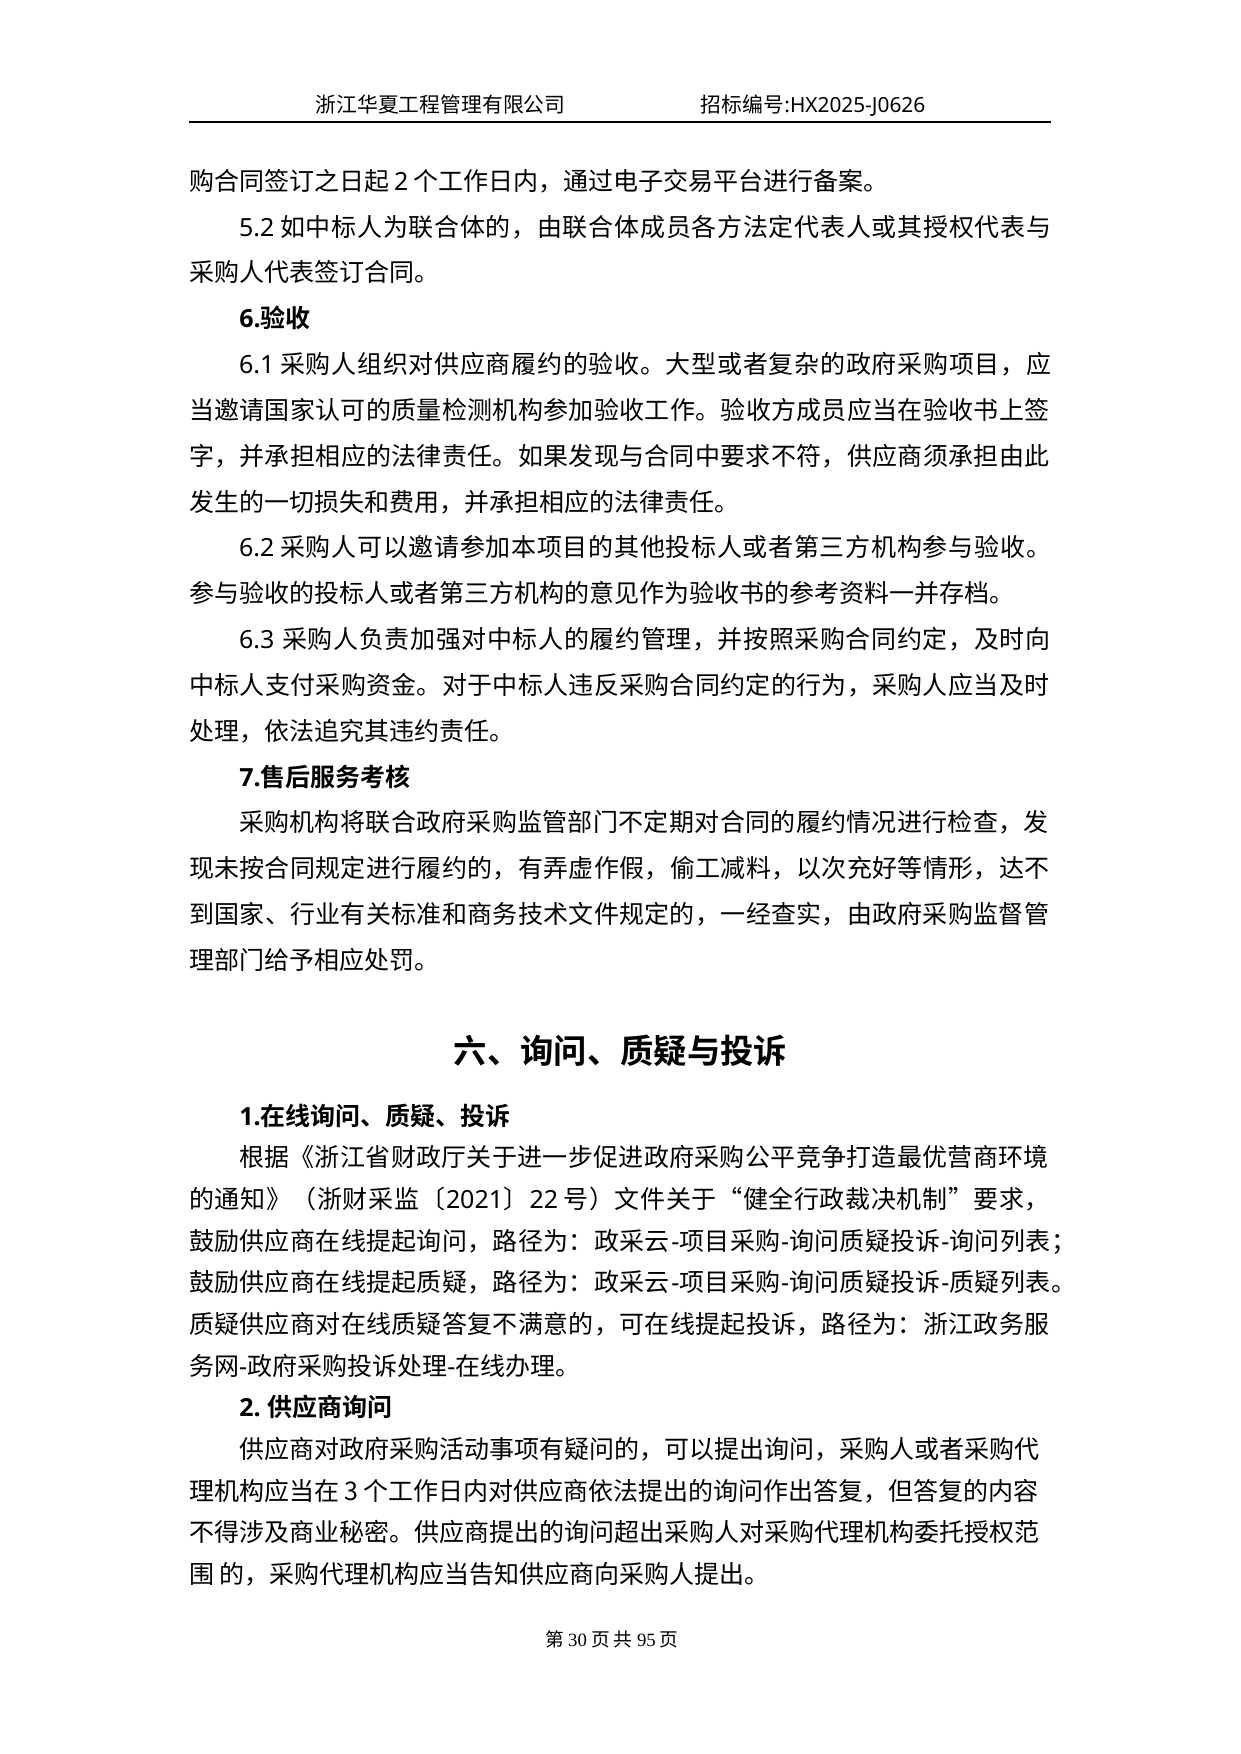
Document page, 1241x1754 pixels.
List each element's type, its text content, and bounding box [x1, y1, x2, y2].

text 1.在线询问、质疑、投诉 [189, 1092, 1051, 1133]
text 6.2采购人可以邀请参加本项目的其他投标人或者第三方机构参与验收。参与验收的投标人或者第三方机构的意见作为验收书的参考资料一并存档。 [189, 520, 1051, 612]
text 6.3 采购人负责加强对中标人的履约管理，并按照采购合同约定，及时向中标人支付采购资金。对于中标人违反采购合同约定的行为，采购人应当及时处理，依法追究其违约责任。 [189, 612, 1051, 749]
text 采购机构将联合政府采购监管部门不定期对合同的履约情况进行检查，发现未按合同规定进行履约的，有弄虚作假，偷工减料，以次充好等情形，达不到国家、行业有关标准和商务技术文件规定的，一经查实，由政府采购监督管理部门给予相应处罚。 [189, 795, 1051, 978]
text 5.2如中标人为联合体的，由联合体成员各方法定代表人或其授权代表与采购人代表签订合同。 [189, 199, 1051, 291]
text 供应商对政府采购活动事项有疑问的，可以提出询问，采购人或者采购代理机构应当在3个工作日内对供应商依法提出的询问作出答复，但答复的内容不得涉及商业秘密。供应商提出的询问超出采购人对采购代理机构委托授权范围 的，采购代理机构应当告知供应商向采购人提出。 [189, 1425, 1051, 1592]
text 2. 供应商询问 [189, 1383, 1051, 1425]
text 6.1采购人组织对供应商履约的验收。大型或者复杂的政府采购项目，应当邀请国家认可的质量检测机构参加验收工作。验收方成员应当在验收书上签字，并承担相应的法律责任。如果发现与合同中要求不符，供应商须承担由此发生的一切损失和费用，并承担相应的法律责任。 [189, 337, 1051, 520]
text 根据《浙江省财政厅关于进一步促进政府采购公平竞争打造最优营商环境的通知》（浙财采监〔2021〕22号）文件关于“健全行政裁决机制”要求，鼓励供应商在线提起询问，路径为：政采云-项目采购-询问质疑投诉-询问列表；鼓励供应商在线提起质疑，路径为：政采云-项目采购-询问质疑投诉-质疑列表。质疑供应商对在线质疑答复不满意的，可在线提起投诉，路径为：浙江政务服务网-政府采购投诉处理-在线办理。 [189, 1133, 1051, 1383]
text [189, 153, 1051, 199]
text 7.售后服务考核 [189, 749, 1051, 795]
text 6.验收 [189, 291, 1051, 337]
text 六、询问、质疑与投诉 [189, 1024, 1051, 1073]
